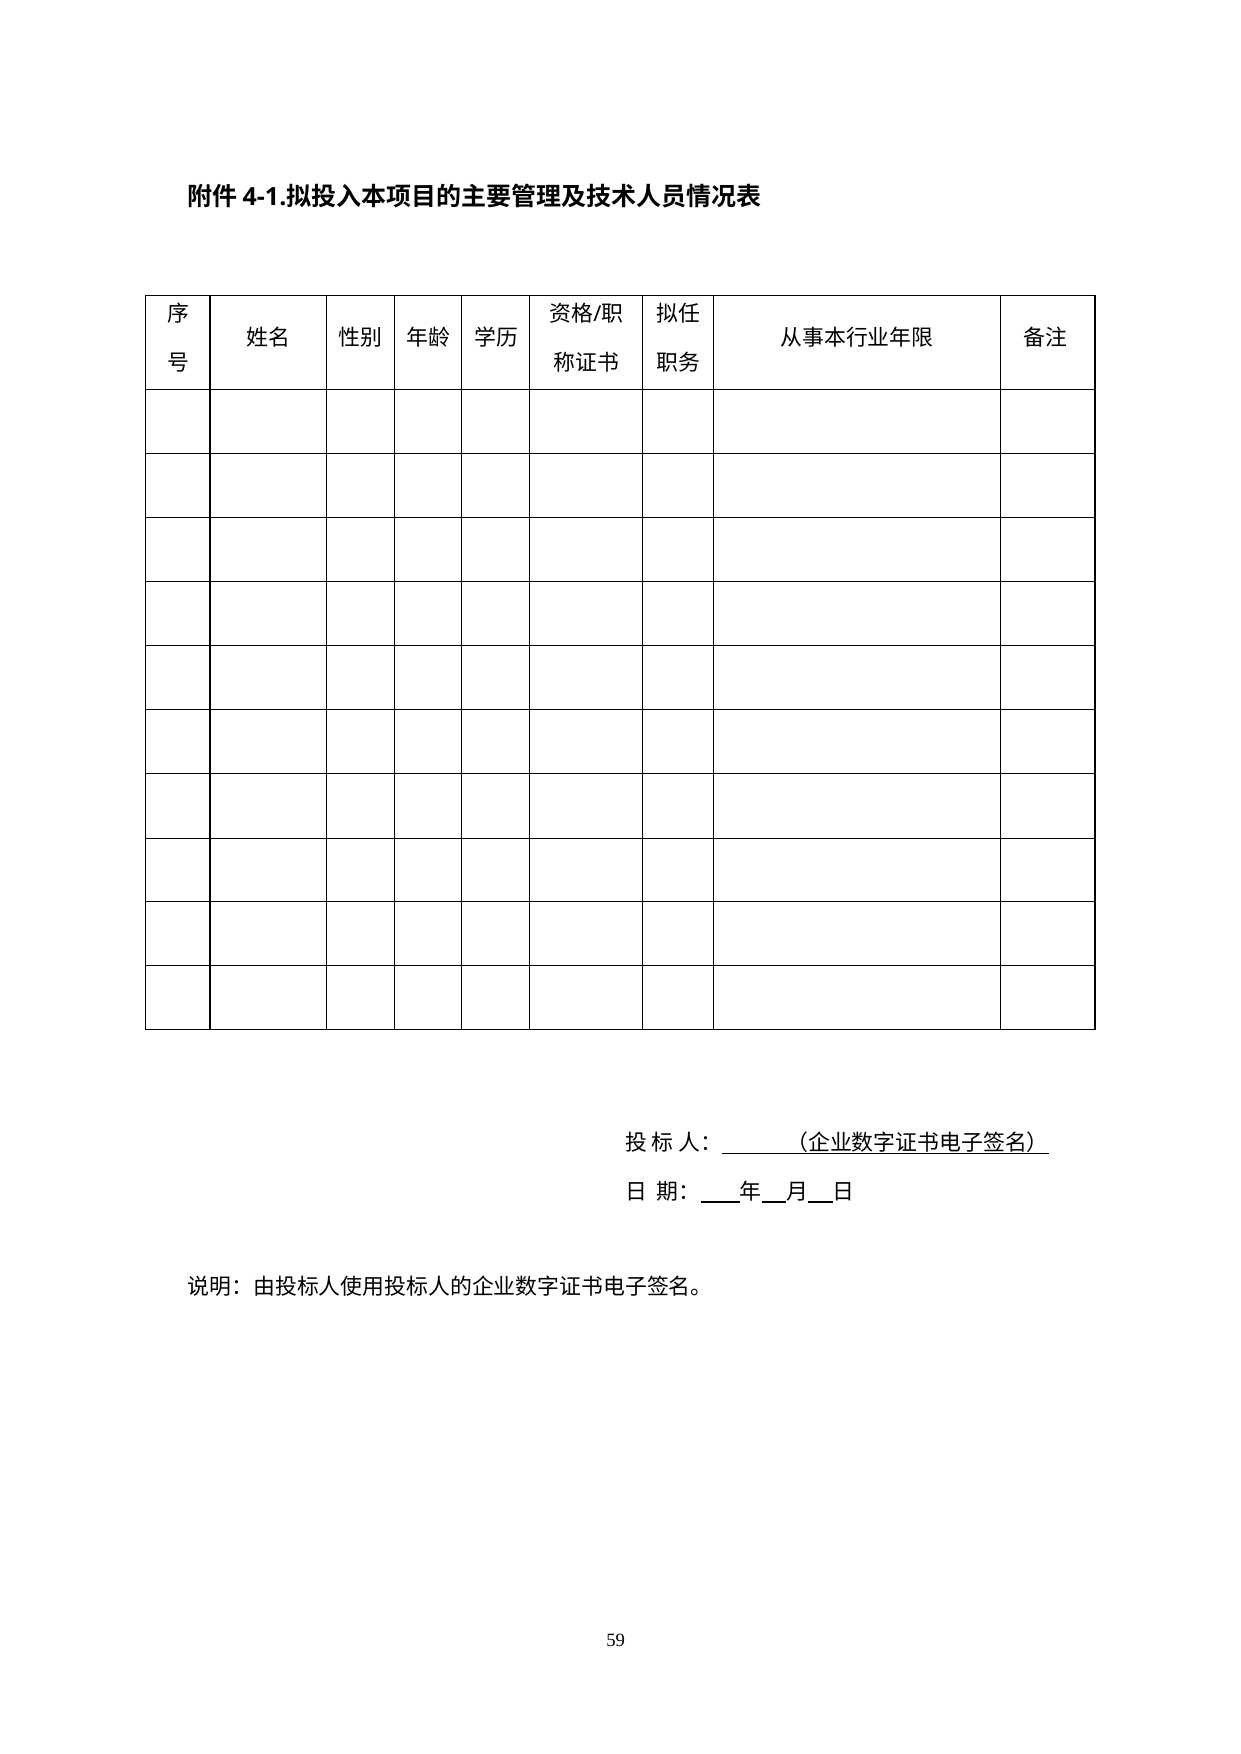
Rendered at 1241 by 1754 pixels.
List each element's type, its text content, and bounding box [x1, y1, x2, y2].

table_cell [327, 710, 394, 773]
table_cell [327, 646, 394, 709]
table_cell [462, 774, 529, 837]
table_header 从事本行业年限 [714, 296, 1000, 389]
text 投 标 人： （企业数字证书电子签名） [592, 1125, 1053, 1157]
table_cell [530, 390, 642, 453]
table_cell [395, 774, 461, 837]
table_cell [462, 966, 529, 1029]
table_cell [1001, 646, 1094, 709]
table_cell [327, 582, 394, 645]
table_cell [395, 902, 461, 965]
text 附件4-1.拟投入本项目的主要管理及技术人员情况表 [187, 162, 1053, 227]
table_cell [1001, 518, 1094, 581]
table_cell [395, 454, 461, 517]
table_cell [643, 454, 713, 517]
table_cell [714, 646, 1000, 709]
table_cell [462, 518, 529, 581]
table_cell [146, 646, 209, 709]
table_header 年龄 [395, 296, 461, 389]
table_cell [714, 582, 1000, 645]
table_cell [714, 774, 1000, 837]
table_cell [643, 774, 713, 837]
text 日 期： 年 月 日 [592, 1173, 1053, 1206]
table_header 姓名 [211, 296, 326, 389]
table_cell [146, 582, 209, 645]
table_cell [146, 710, 209, 773]
table_cell [211, 774, 326, 837]
table_cell [211, 966, 326, 1029]
table_cell [395, 518, 461, 581]
table_cell [211, 390, 326, 453]
table_cell [530, 710, 642, 773]
table_cell [211, 518, 326, 581]
table_header 序号 [146, 296, 209, 389]
table_cell [1001, 839, 1094, 901]
table_cell [643, 966, 713, 1029]
table_cell [211, 582, 326, 645]
table_cell [327, 454, 394, 517]
table_cell [462, 839, 529, 901]
table_header 拟任职务 [643, 296, 713, 389]
table_cell [146, 839, 209, 901]
table_cell [327, 518, 394, 581]
table_cell [530, 646, 642, 709]
table_header 备注 [1001, 296, 1094, 389]
table_cell [146, 390, 209, 453]
table_cell [643, 902, 713, 965]
table_cell [146, 966, 209, 1029]
table_cell [395, 582, 461, 645]
table_cell [530, 902, 642, 965]
table_cell [643, 518, 713, 581]
table_cell [211, 710, 326, 773]
table_cell [211, 454, 326, 517]
table_cell [395, 390, 461, 453]
table_cell [146, 774, 209, 837]
table_cell [643, 390, 713, 453]
table_cell [211, 839, 326, 901]
table_cell [530, 839, 642, 901]
table_cell [714, 902, 1000, 965]
table_cell [146, 518, 209, 581]
table_cell [643, 839, 713, 901]
table_cell [395, 839, 461, 901]
table_cell [1001, 390, 1094, 453]
table_cell [211, 902, 326, 965]
table_cell [395, 710, 461, 773]
table_cell [327, 966, 394, 1029]
table_cell [714, 454, 1000, 517]
table_cell [395, 646, 461, 709]
table_cell [1001, 454, 1094, 517]
table_cell [462, 390, 529, 453]
table_cell [395, 966, 461, 1029]
table_cell [462, 902, 529, 965]
table_cell [530, 518, 642, 581]
table_cell [1001, 582, 1094, 645]
table_cell [211, 646, 326, 709]
table_cell [462, 646, 529, 709]
table_cell [1001, 774, 1094, 837]
table_cell [1001, 710, 1094, 773]
table_cell [1001, 902, 1094, 965]
table_cell [530, 774, 642, 837]
table_cell [714, 839, 1000, 901]
table_cell [530, 966, 642, 1029]
table_cell [530, 582, 642, 645]
table_cell [714, 966, 1000, 1029]
table_cell [643, 710, 713, 773]
table_cell [714, 390, 1000, 453]
table_cell [146, 902, 209, 965]
table_cell [462, 454, 529, 517]
table_cell [530, 454, 642, 517]
table_cell [643, 582, 713, 645]
table_cell [146, 454, 209, 517]
text 说明：由投标人使用投标人的企业数字证书电子签名。 [187, 1268, 1053, 1301]
table_cell [714, 710, 1000, 773]
table_header 性别 [327, 296, 394, 389]
table_cell [462, 582, 529, 645]
table_cell [327, 839, 394, 901]
table_cell [327, 774, 394, 837]
table_cell [327, 390, 394, 453]
table_cell [1001, 966, 1094, 1029]
table_header 资格/职称证书 [530, 296, 642, 389]
table_cell [462, 710, 529, 773]
table_cell [643, 646, 713, 709]
table_cell [327, 902, 394, 965]
table_cell [714, 518, 1000, 581]
table_header 学历 [462, 296, 529, 389]
